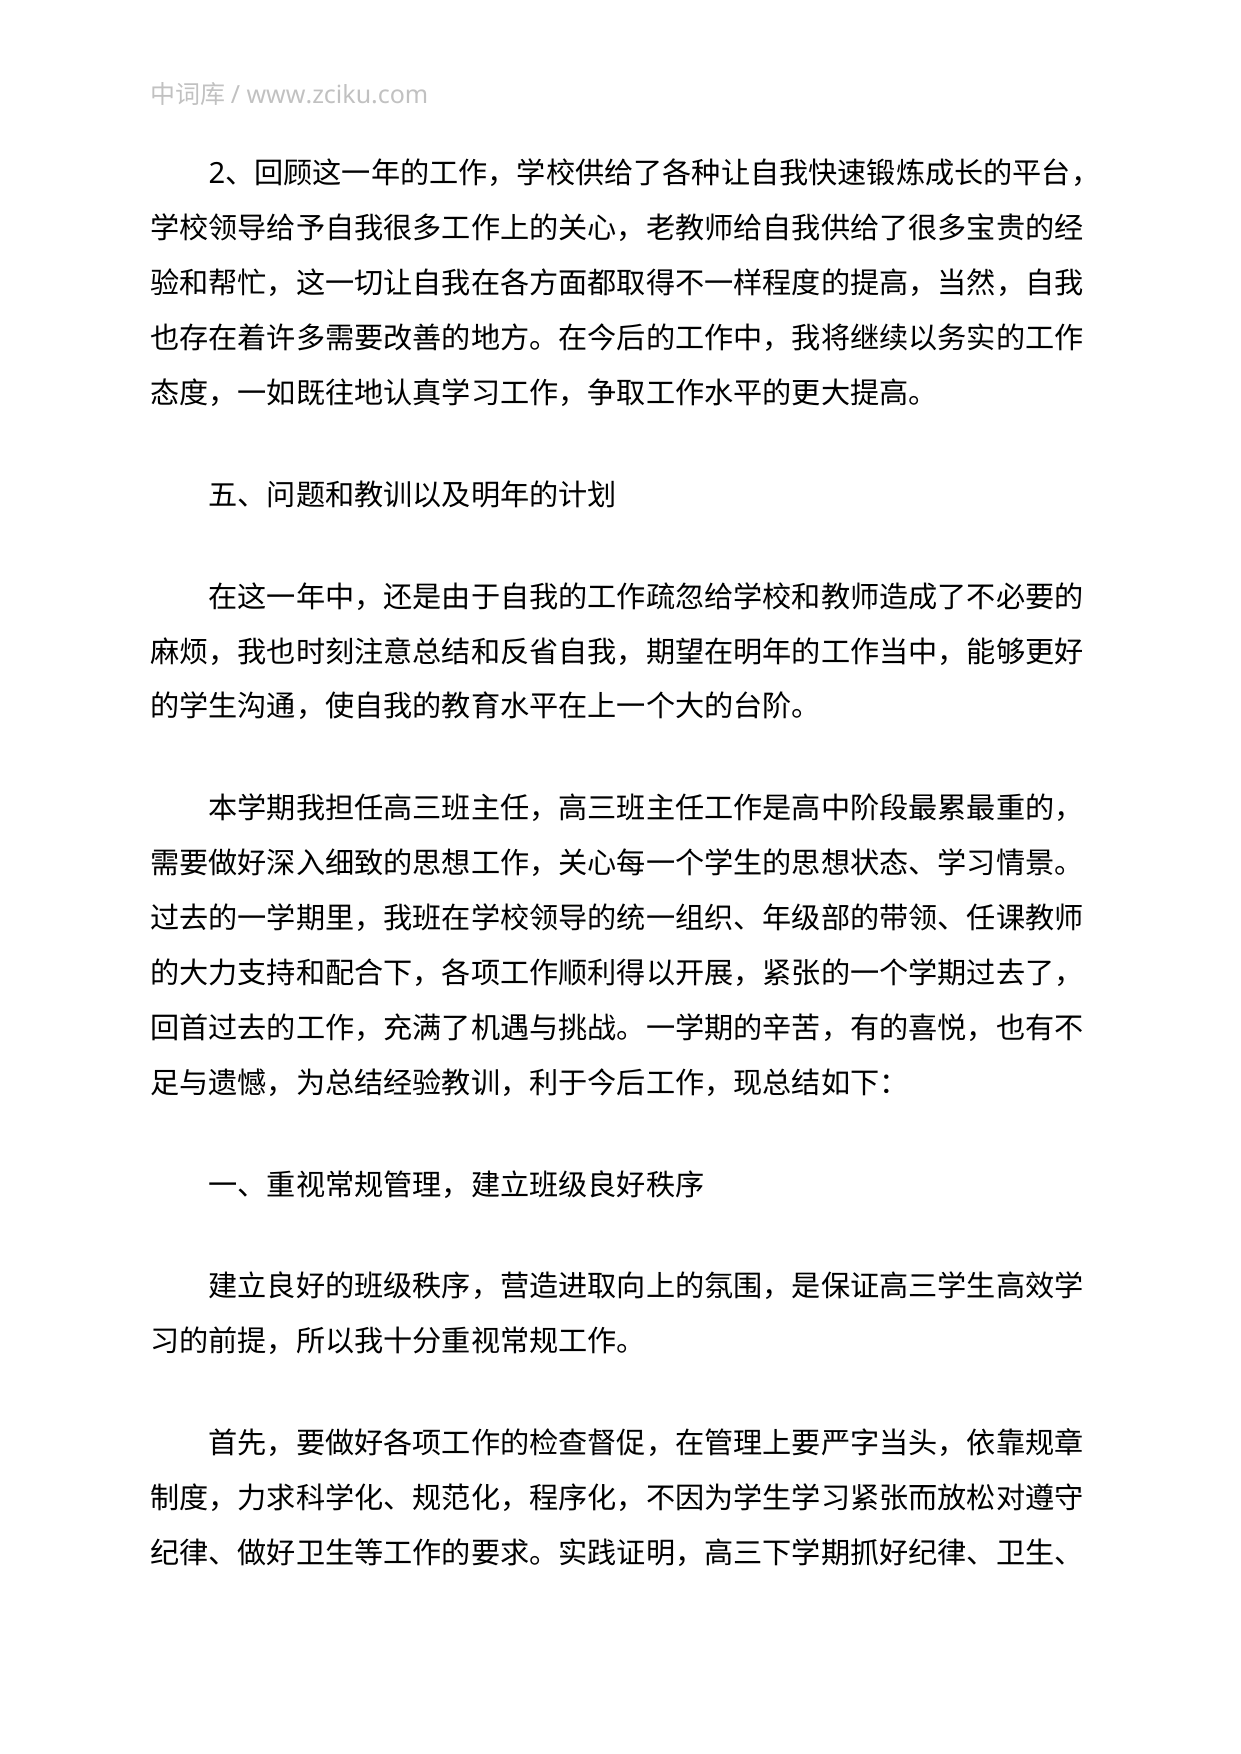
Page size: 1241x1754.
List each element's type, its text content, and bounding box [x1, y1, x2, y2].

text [150, 1419, 1090, 1572]
text 在这一年中，还是由于自我的工作疏忽给学校和教师造成了不必要的麻烦，我也时刻注意总结和反省自我，期望在明年的工作当中，能够更好的学生沟通，使自我的教育水平在上一个大的台阶。 [150, 573, 1090, 725]
text 一、重视常规管理，建立班级良好秩序 [150, 1161, 1090, 1203]
text 建立良好的班级秩序，营造进取向上的氛围，是保证高三学生高效学习的前提，所以我十分重视常规工作。 [150, 1263, 1090, 1360]
text 2、回顾这一年的工作，学校供给了各种让自我快速锻炼成长的平台，学校领导给予自我很多工作上的关心，老教师给自我供给了很多宝贵的经验和帮忙，这一切让自我在各方面都取得不一样程度的提高，当然，自我也存在着许多需要改善的地方。在今后的工作中，我将继续以务实的工作态度，一如既往地认真学习工作，争取工作水平的更大提高。 [150, 150, 1090, 412]
text 本学期我担任高三班主任，高三班主任工作是高中阶段最累最重的，需要做好深入细致的思想工作，关心每一个学生的思想状态、学习情景。过去的一学期里，我班在学校领导的统一组织、年级部的带领、任课教师的大力支持和配合下，各项工作顺利得以开展，紧张的一个学期过去了，回首过去的工作，充满了机遇与挑战。一学期的辛苦，有的喜悦，也有不足与遗憾，为总结经验教训，利于今后工作，现总结如下： [150, 785, 1090, 1102]
text 五、问题和教训以及明年的计划 [150, 471, 1090, 514]
